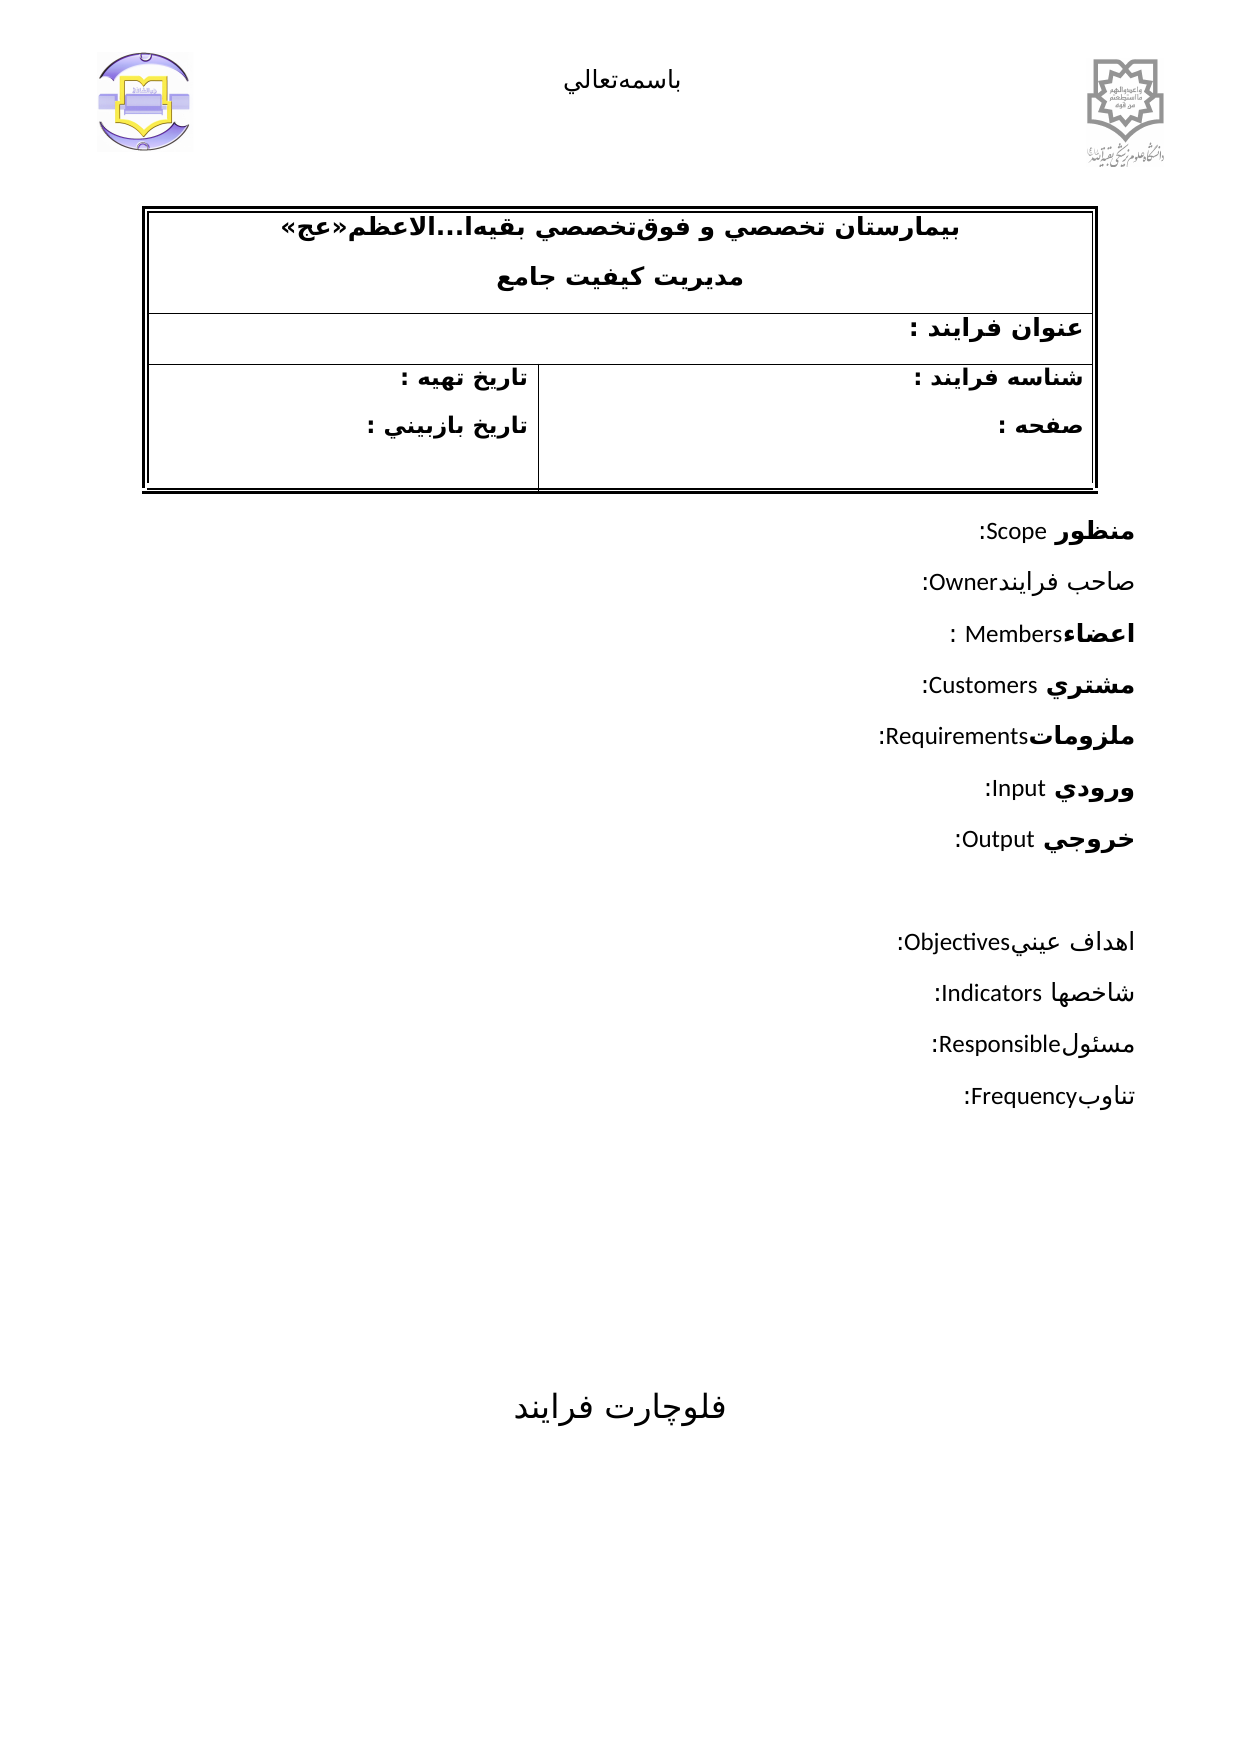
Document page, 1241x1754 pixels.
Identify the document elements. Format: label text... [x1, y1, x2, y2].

text شاخصها Indicators: [105, 977, 1135, 1008]
text اعضاءMembers : [105, 618, 1135, 648]
text ملزوماتRequirements: [105, 720, 1135, 751]
table_cell تاريخ تهيه : تاريخ بازبيني : [145, 364, 538, 488]
text تناوبFrequency: [105, 1080, 1135, 1110]
table_header بيمارستان تخصصي و فوق‌تخصصي بقيه‌ا...‌الاعظم«عج» مديريت كيفيت جامع [149, 213, 1092, 312]
text صاحب فرايندOwner: [105, 566, 1135, 597]
table_cell شناسه فرايند : صفحه : [539, 364, 1095, 488]
table_cell عنوان فرايند : [149, 314, 1092, 363]
text مسئولResponsible: [105, 1028, 1135, 1059]
text ورودي Input: [105, 772, 1135, 802]
text خروجي Output: [105, 823, 1135, 854]
text منظور Scope: [105, 283, 1135, 546]
text فلوچارت فرايند [105, 1388, 1135, 1427]
text اهداف عينيObjectives: [105, 926, 1135, 956]
text مشتري Customers: [105, 669, 1135, 699]
picture [97, 52, 194, 152]
